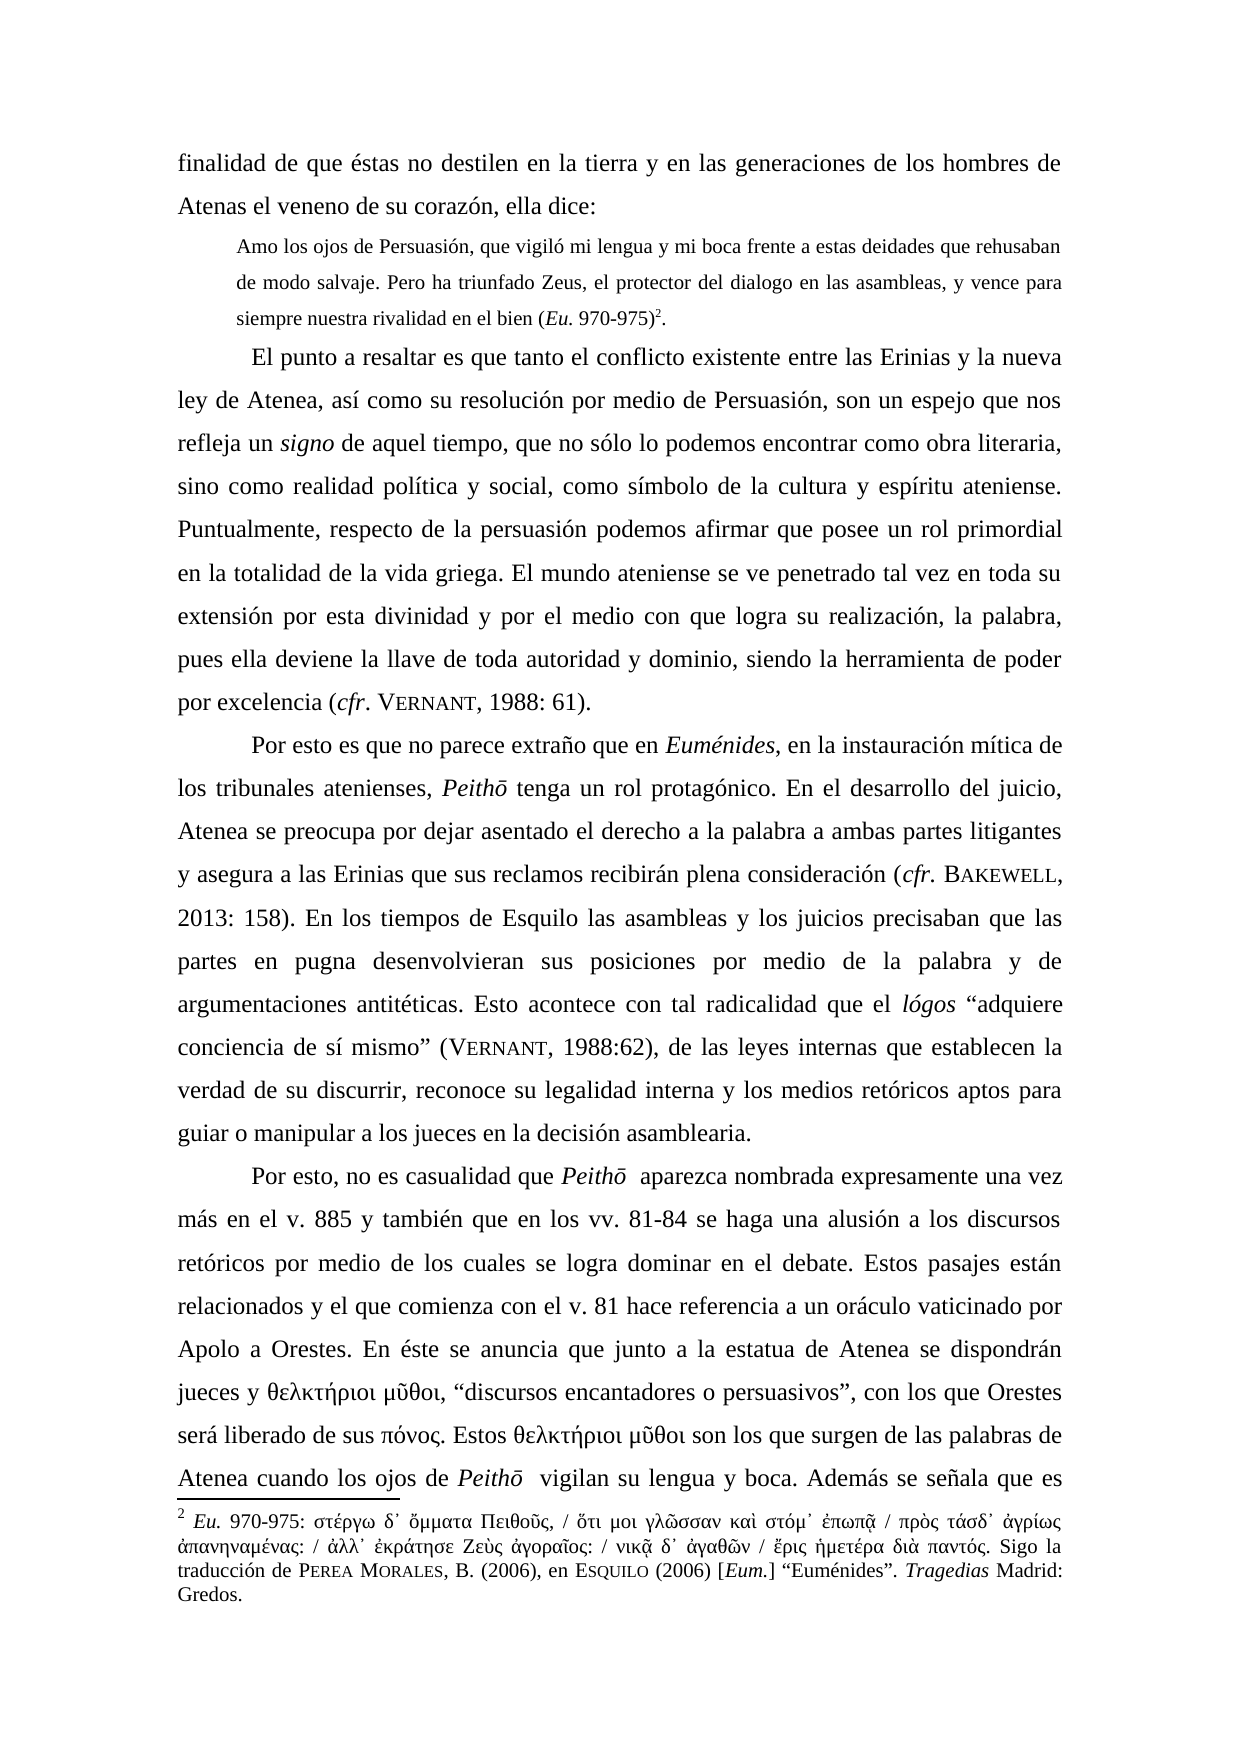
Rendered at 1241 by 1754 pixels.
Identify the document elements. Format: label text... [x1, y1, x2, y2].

text El punto a resaltar es que tanto el conflicto existente entre las Erinias y la nueva ley de Atenea, así como su resolución por medio de Persuasión, son un espejo que nos refleja un signo de aquel tiempo, que no sólo lo podemos encontrar como obra literaria, sino como realidad política y social, como símbolo de la cultura y espíritu ateniense. Puntualmente, respecto de la persuasión podemos afirmar que posee un rol primordial en la totalidad de la vida griega. El mundo ateniense se ve penetrado tal vez en toda su extensión por esta divinidad y por el medio con que logra su realización, la palabra, pues ella deviene la llave de toda autoridad y dominio, siendo la herramienta de poder por excelencia (cfr. Vernant, 1988: 61). [177, 342, 1063, 716]
text Amo los ojos de Persuasión, que vigiló mi lengua y mi boca frente a estas deidades que rehusaban de modo salvaje. Pero ha triunfado Zeus, el protector del dialogo en las asambleas, y vence para siempre nuestra rivalidad en el bien (Eu. 970-975). [236, 234, 1063, 330]
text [177, 1161, 1063, 1492]
text Por esto es que no parece extraño que en Euménides, en la instauración mítica de los tribunales atenienses, Peithō tenga un rol protagónico. En el desarrollo del juicio, Atenea se preocupa por dejar asentado el derecho a la palabra a ambas partes litigantes y asegura a las Erinias que sus reclamos recibirán plena consideración (cfr. Bakewell, 2013: 158). En los tiempos de Esquilo las asambleas y los juicios precisaban que las partes en pugna desenvolvieran sus posiciones por medio de la palabra y de argumentaciones antitéticas. Esto acontece con tal radicalidad que el lógos “adquiere conciencia de sí mismo” (Vernant, 1988:62), de las leyes internas que establecen la verdad de su discurrir, reconoce su legalidad interna y los medios retóricos aptos para guiar o manipular a los jueces en la decisión asamblearia. [177, 730, 1063, 1147]
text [177, 148, 1063, 219]
